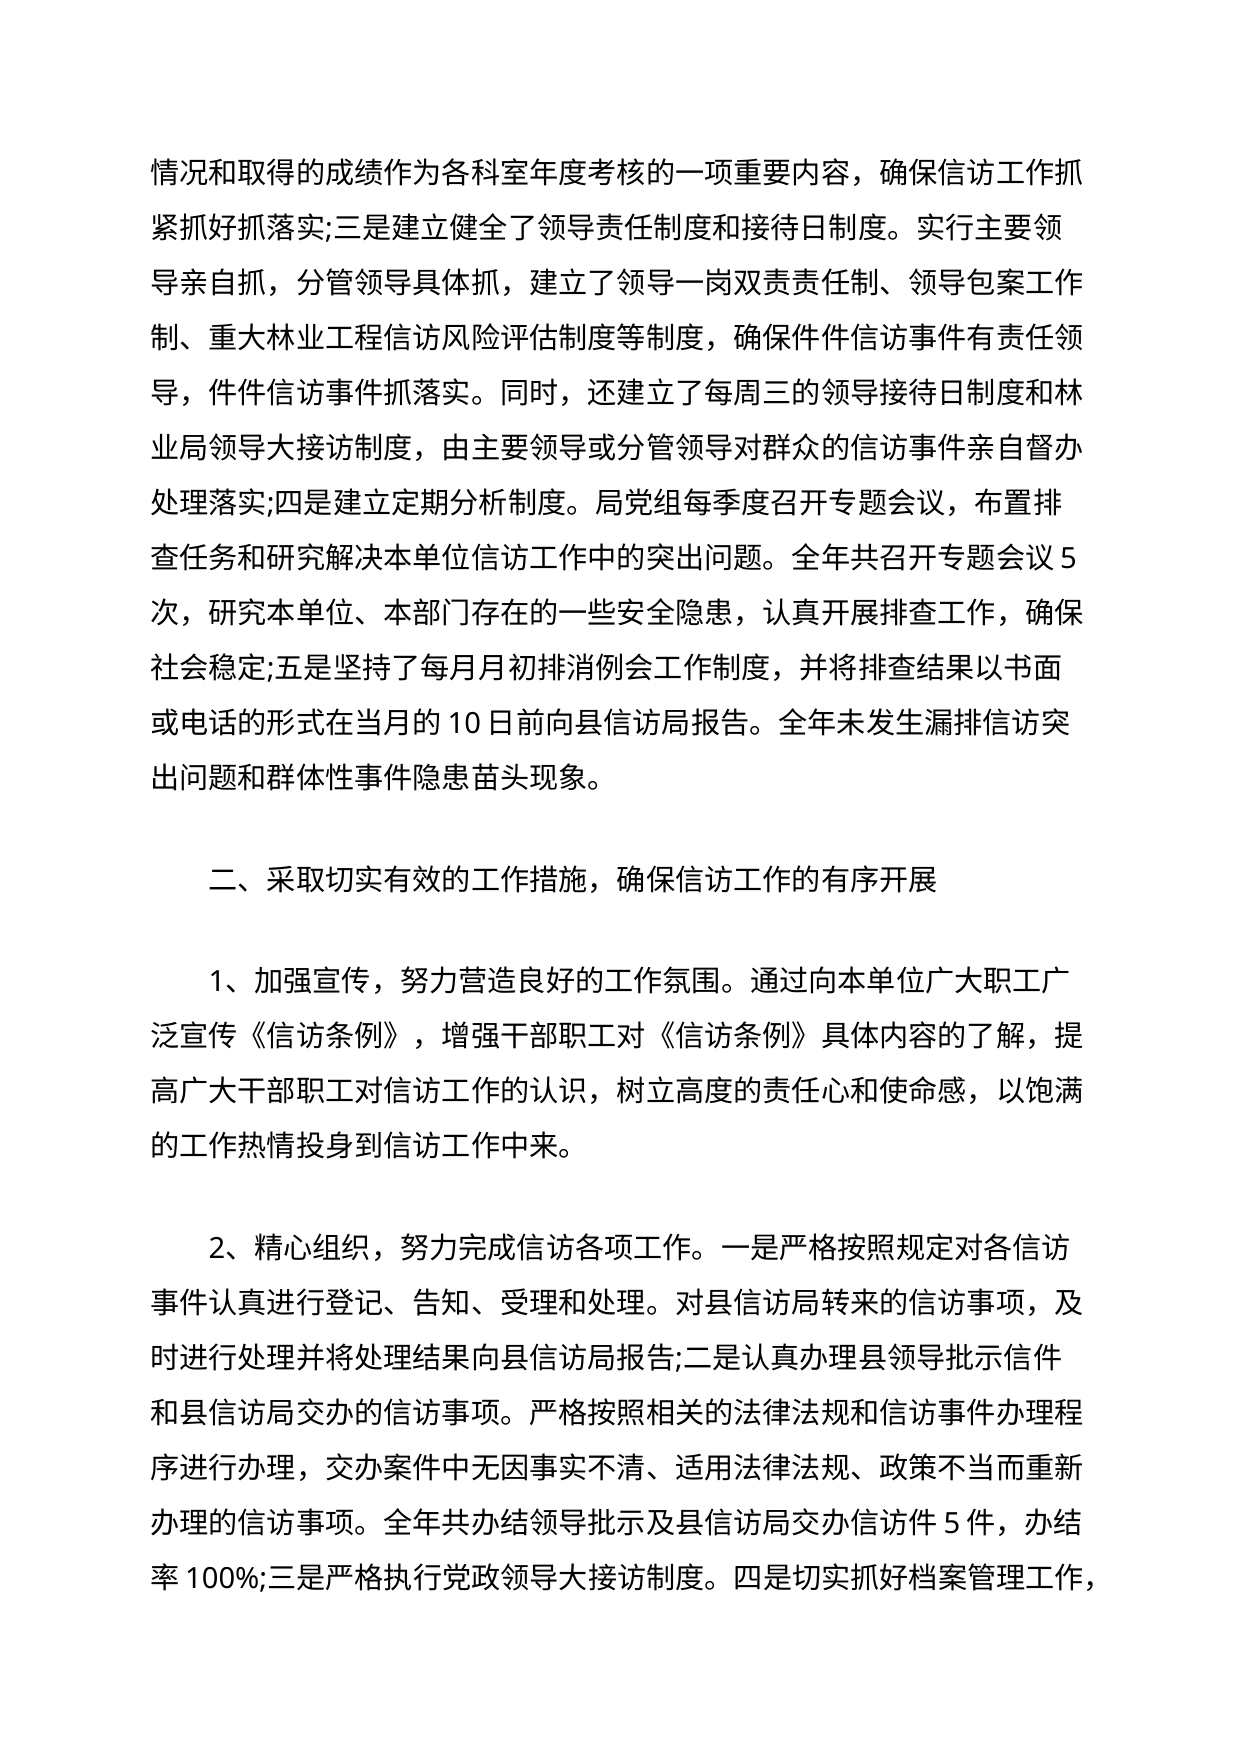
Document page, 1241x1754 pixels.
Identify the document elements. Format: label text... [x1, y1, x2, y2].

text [150, 1224, 1090, 1597]
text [150, 150, 1090, 797]
text 1、加强宣传，努力营造良好的工作氛围。通过向本单位广大职工广泛宣传《信访条例》，增强干部职工对《信访条例》具体内容的了解，提高广大干部职工对信访工作的认识，树立高度的责任心和使命感，以饱满的工作热情投身到信访工作中来。 [150, 958, 1090, 1165]
text 二、采取切实有效的工作措施，确保信访工作的有序开展 [150, 856, 1090, 898]
